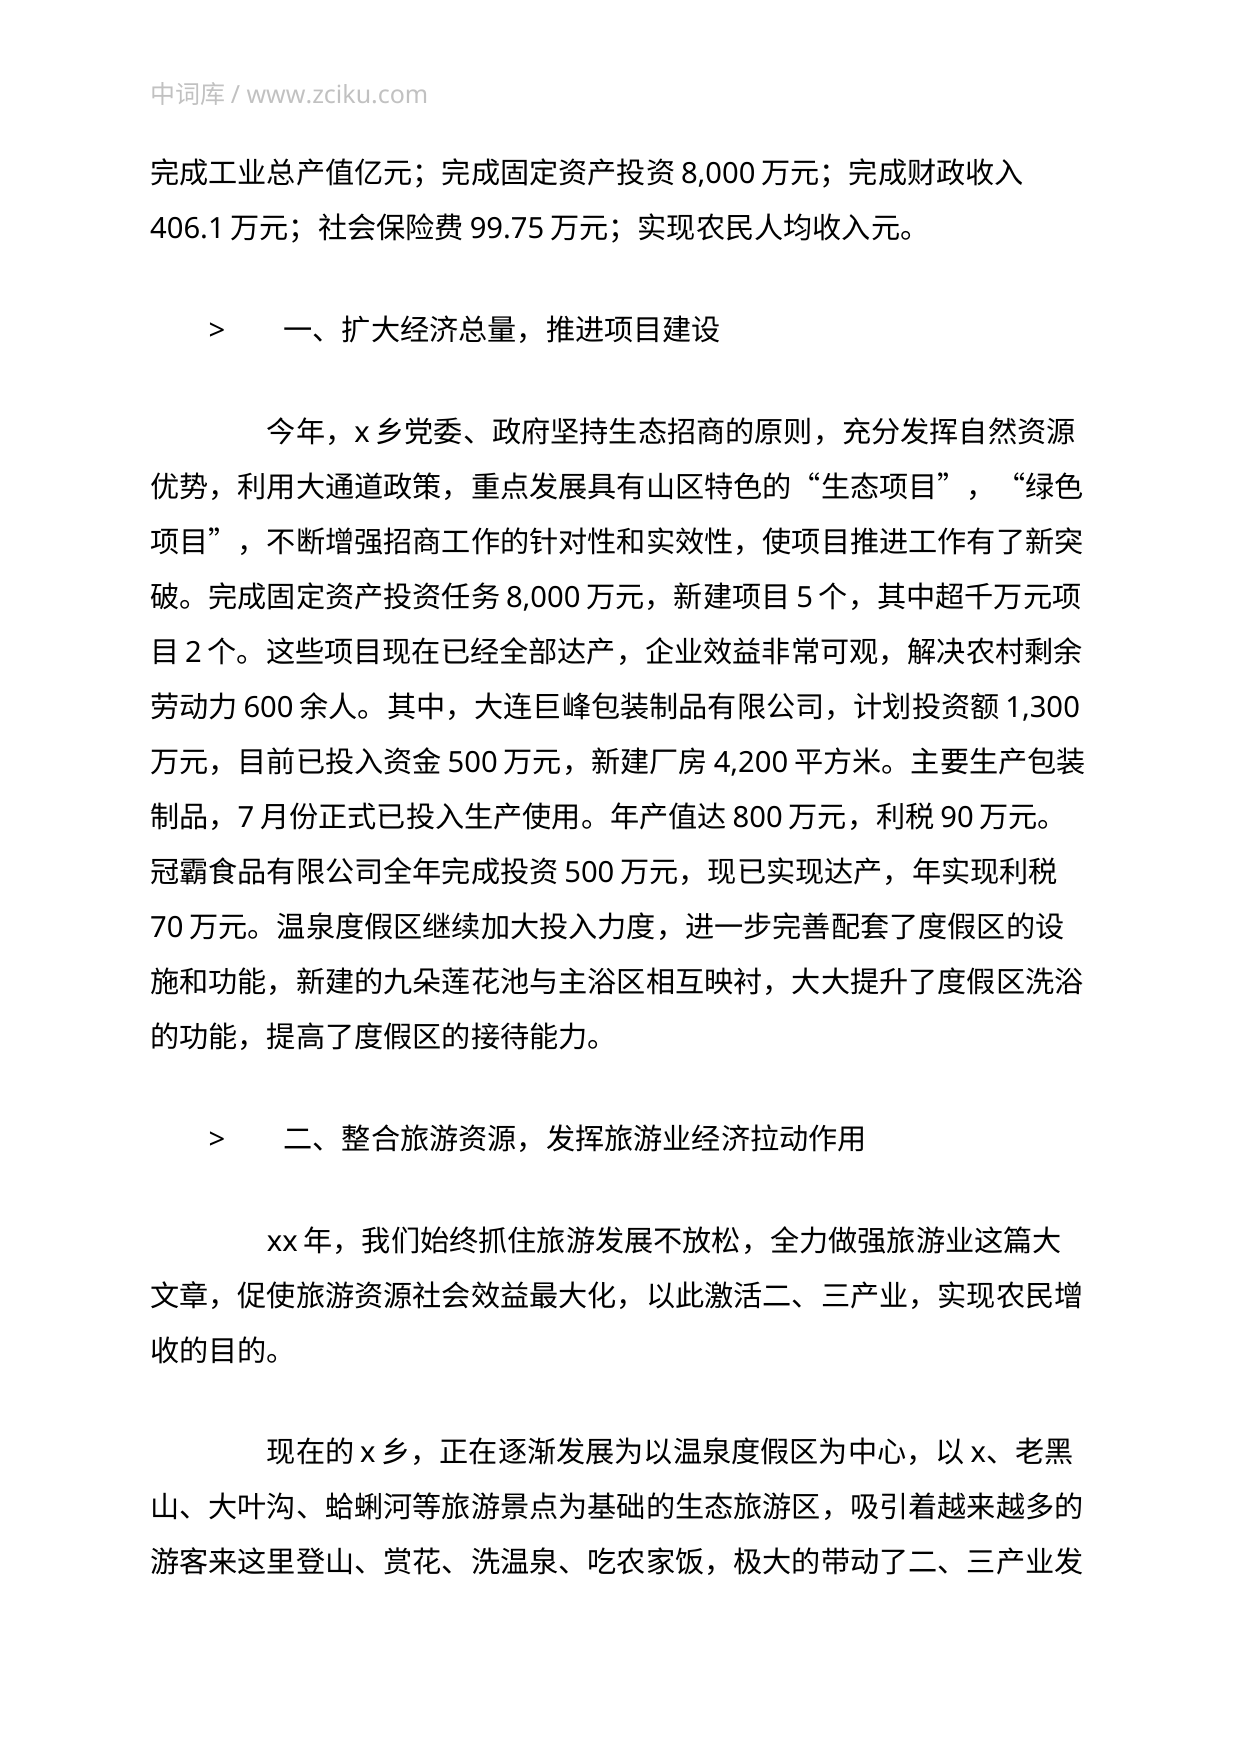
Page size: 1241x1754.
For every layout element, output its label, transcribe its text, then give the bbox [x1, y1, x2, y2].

text xx年，我们始终抓住旅游发展不放松，全力做强旅游业这篇大文章，促使旅游资源社会效益最大化，以此激活二、三产业，实现农民增收的目的。 [150, 1217, 1090, 1369]
text 今年，x乡党委、政府坚持生态招商的原则，充分发挥自然资源优势，利用大通道政策，重点发展具有山区特色的“生态项目”，“绿色项目”，不断增强招商工作的针对性和实效性，使项目推进工作有了新突破。完成固定资产投资任务8,000万元，新建项目5个，其中超千万元项目2个。这些项目现在已经全部达产，企业效益非常可观，解决农村剩余劳动力600余人。其中，大连巨峰包装制品有限公司，计划投资额1,300万元，目前已投入资金500万元，新建厂房4,200平方米。主要生产包装制品，7月份正式已投入生产使用。年产值达800万元，利税90万元。冠霸食品有限公司全年完成投资500万元，现已实现达产，年实现利税70万元。温泉度假区继续加大投入力度，进一步完善配套了度假区的设施和功能，新建的九朵莲花池与主浴区相互映衬，大大提升了度假区洗浴的功能，提高了度假区的接待能力。 [150, 409, 1090, 1056]
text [150, 1429, 1090, 1581]
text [150, 150, 1090, 247]
text > 一、扩大经济总量，推进项目建设 [150, 307, 1090, 349]
text > 二、整合旅游资源，发挥旅游业经济拉动作用 [150, 1115, 1090, 1158]
